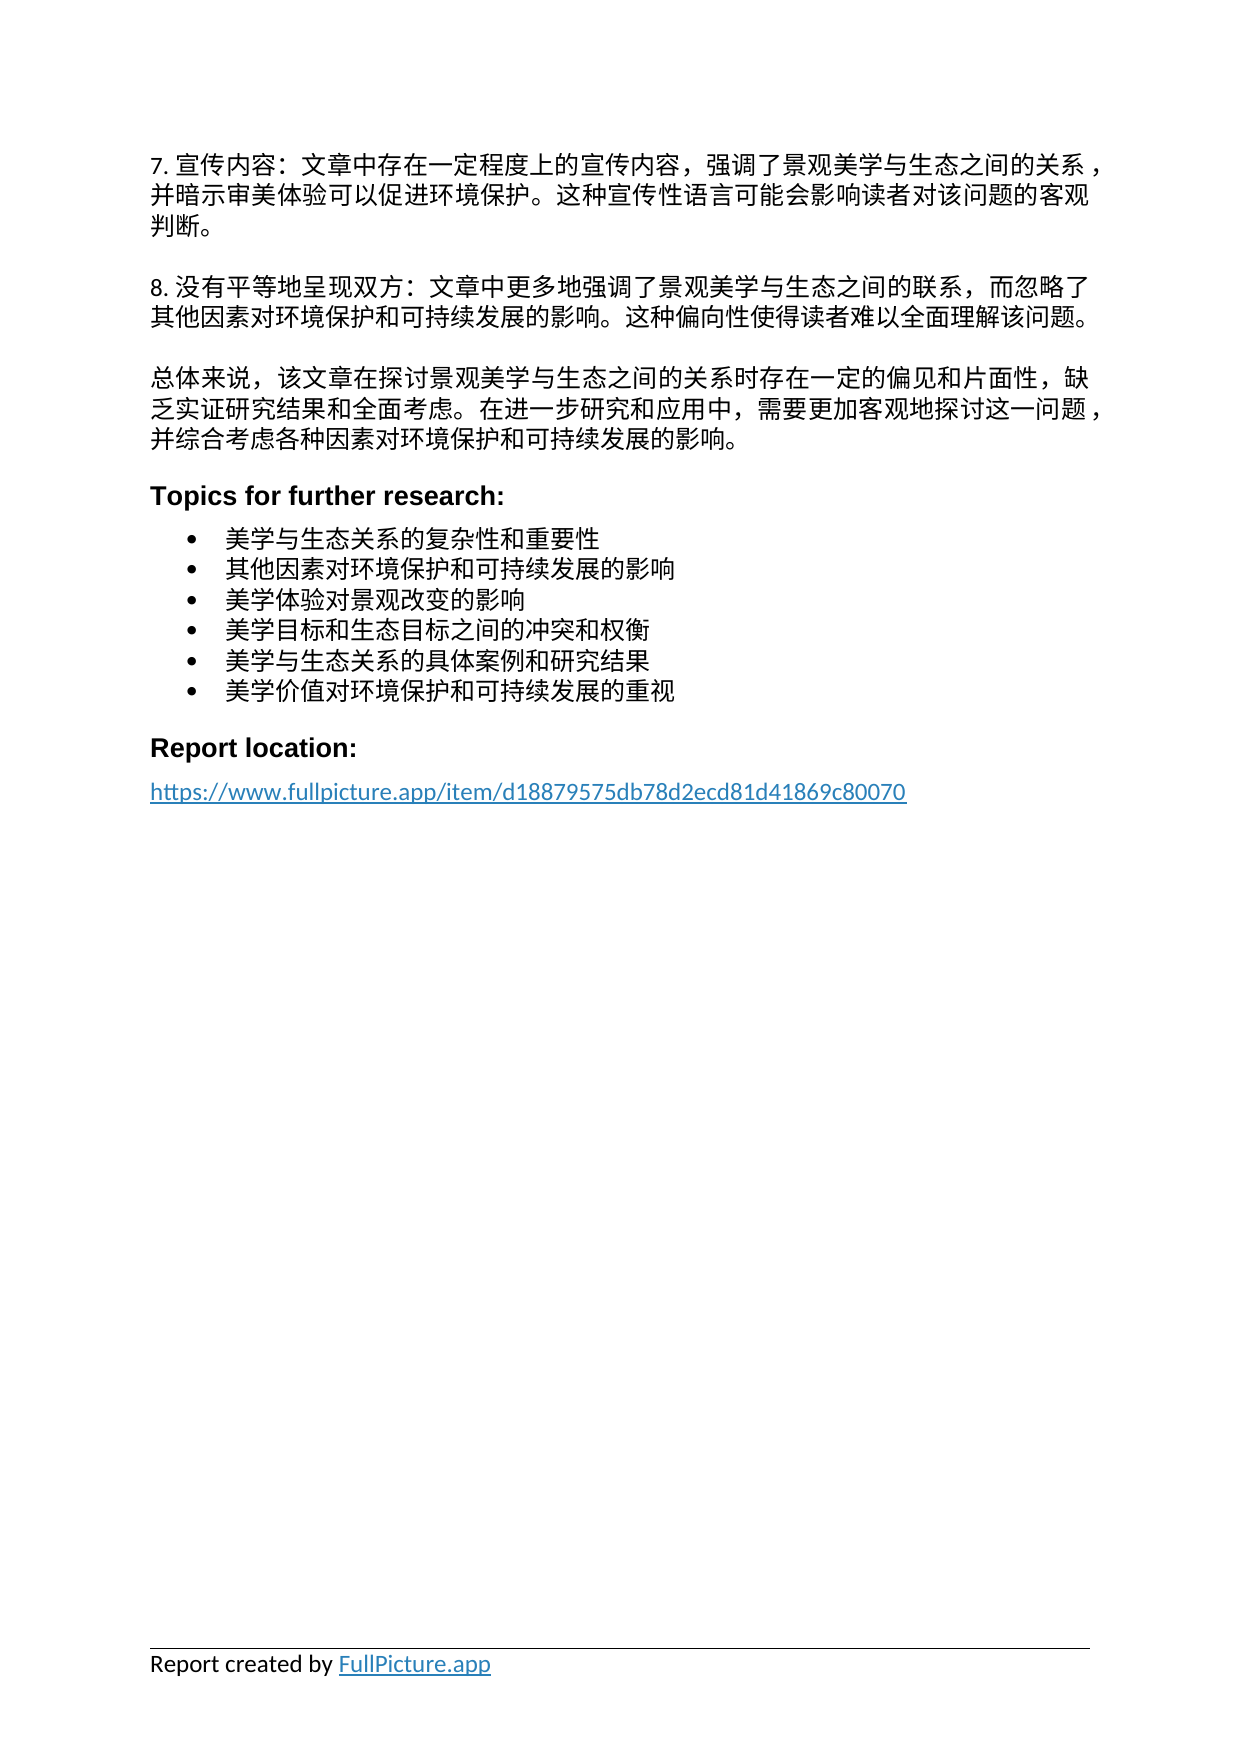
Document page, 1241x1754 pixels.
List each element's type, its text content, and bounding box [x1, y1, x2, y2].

list 美学价值对环境保护和可持续发展的重视 [187, 677, 1090, 707]
text https://www.fullpicture.app/item/d18879575db78d2ecd81d41869c80070 [150, 776, 1090, 806]
list 美学体验对景观改变的影响 [187, 585, 1090, 616]
subtitle Topics for further research: [150, 480, 1090, 511]
list 美学与生态关系的具体案例和研究结果 [187, 646, 1090, 677]
text 8. 没有平等地呈现双方：文章中更多地强调了景观美学与生态之间的联系，而忽略了其他因素对环境保护和可持续发展的影响。这种偏向性使得读者难以全面理解该问题。 [150, 272, 1090, 333]
subtitle Report location: [150, 732, 1090, 763]
text 7. 宣传内容：文章中存在一定程度上的宣传内容，强调了景观美学与生态之间的关系，并暗示审美体验可以促进环境保护。这种宣传性语言可能会影响读者对该问题的客观判断。 [150, 150, 1090, 242]
text 总体来说，该文章在探讨景观美学与生态之间的关系时存在一定的偏见和片面性，缺乏实证研究结果和全面考虑。在进一步研究和应用中，需要更加客观地探讨这一问题，并综合考虑各种因素对环境保护和可持续发展的影响。 [150, 364, 1090, 455]
list 美学与生态关系的复杂性和重要性 [187, 524, 1090, 554]
list 美学目标和生态目标之间的冲突和权衡 [187, 616, 1090, 646]
list 其他因素对环境保护和可持续发展的影响 [187, 554, 1090, 585]
